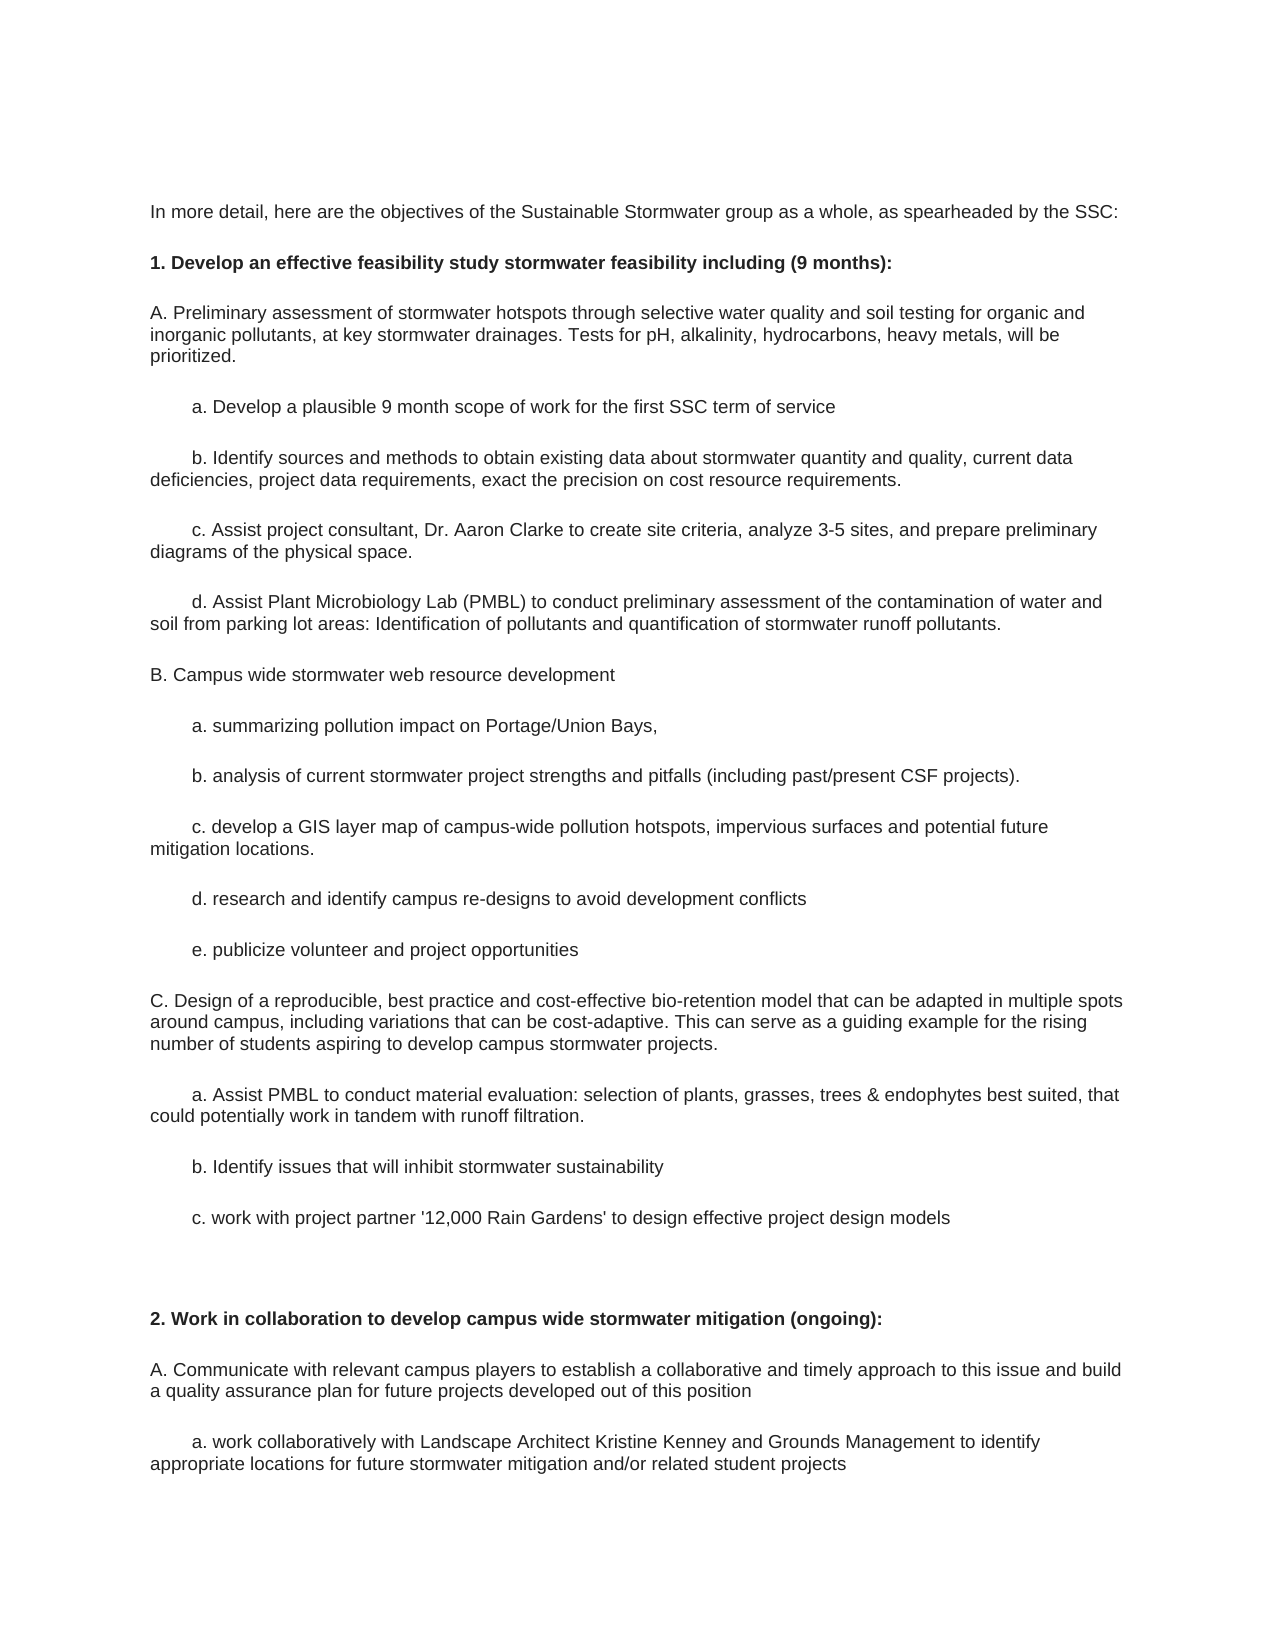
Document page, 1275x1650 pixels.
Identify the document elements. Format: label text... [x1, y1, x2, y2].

text C. Design of a reproducible, best practice and cost-effective bio-retention model that can be adapted in multiple spots around campus, including variations that can be cost-adaptive. This can serve as a guiding example for the rising number of students aspiring to develop campus stormwater projects. [150, 989, 1125, 1054]
text a. summarizing pollution impact on Portage/Union Bays, [150, 714, 1125, 736]
text c. develop a GIS layer map of campus-wide pollution hotspots, impervious surfaces and potential future mitigation locations. [150, 816, 1125, 859]
text A. Communicate with relevant campus players to establish a collaborative and timely approach to this issue and build a quality assurance plan for future projects developed out of this position [150, 1359, 1125, 1402]
text c. Assist project consultant, Dr. Aaron Clarke to create site criteria, analyze 3-5 sites, and prepare preliminary diagrams of the physical space. [150, 519, 1125, 562]
text c. work with project partner '12,000 Rain Gardens' to design effective project design models [150, 1206, 1125, 1228]
text In more detail, here are the objectives of the Sustainable Stormwater group as a whole, as spearheaded by the SSC: [150, 201, 1125, 222]
text d. research and identify campus re-designs to avoid development conflicts [150, 888, 1125, 910]
text b. Identify sources and methods to obtain existing data about stormwater quantity and quality, current data deficiencies, project data requirements, exact the precision on cost resource requirements. [150, 447, 1125, 490]
text b. Identify issues that will inhibit stormwater sustainability [150, 1156, 1125, 1177]
text e. publicize volunteer and project opportunities [150, 939, 1125, 960]
text b. analysis of current stormwater project strengths and pitfalls (including past/present CSF projects). [150, 765, 1125, 787]
text 2. Work in collaboration to develop campus wide stormwater mitigation (ongoing): [150, 1308, 1125, 1329]
text a. Develop a plausible 9 month scope of work for the first SSC term of service [150, 396, 1125, 418]
text a. Assist PMBL to conduct material evaluation: selection of plants, grasses, trees & endophytes best suited, that could potentially work in tandem with runoff filtration. [150, 1083, 1125, 1127]
text a. work collaboratively with Landscape Architect Kristine Kenney and Grounds Management to identify appropriate locations for future stormwater mitigation and/or related student projects [150, 1431, 1125, 1474]
text B. Campus wide stormwater web resource development [150, 664, 1125, 685]
text 1. Develop an effective feasibility study stormwater feasibility including (9 months): [150, 251, 1125, 273]
text d. Assist Plant Microbiology Lab (PMBL) to conduct preliminary assessment of the contamination of water and soil from parking lot areas: Identification of pollutants and quantification of stormwater runoff pollutants. [150, 591, 1125, 634]
text A. Preliminary assessment of stormwater hotspots through selective water quality and soil testing for organic and inorganic pollutants, at key stormwater drainages. Tests for pH, alkalinity, hydrocarbons, heavy metals, will be prioritized. [150, 302, 1125, 367]
